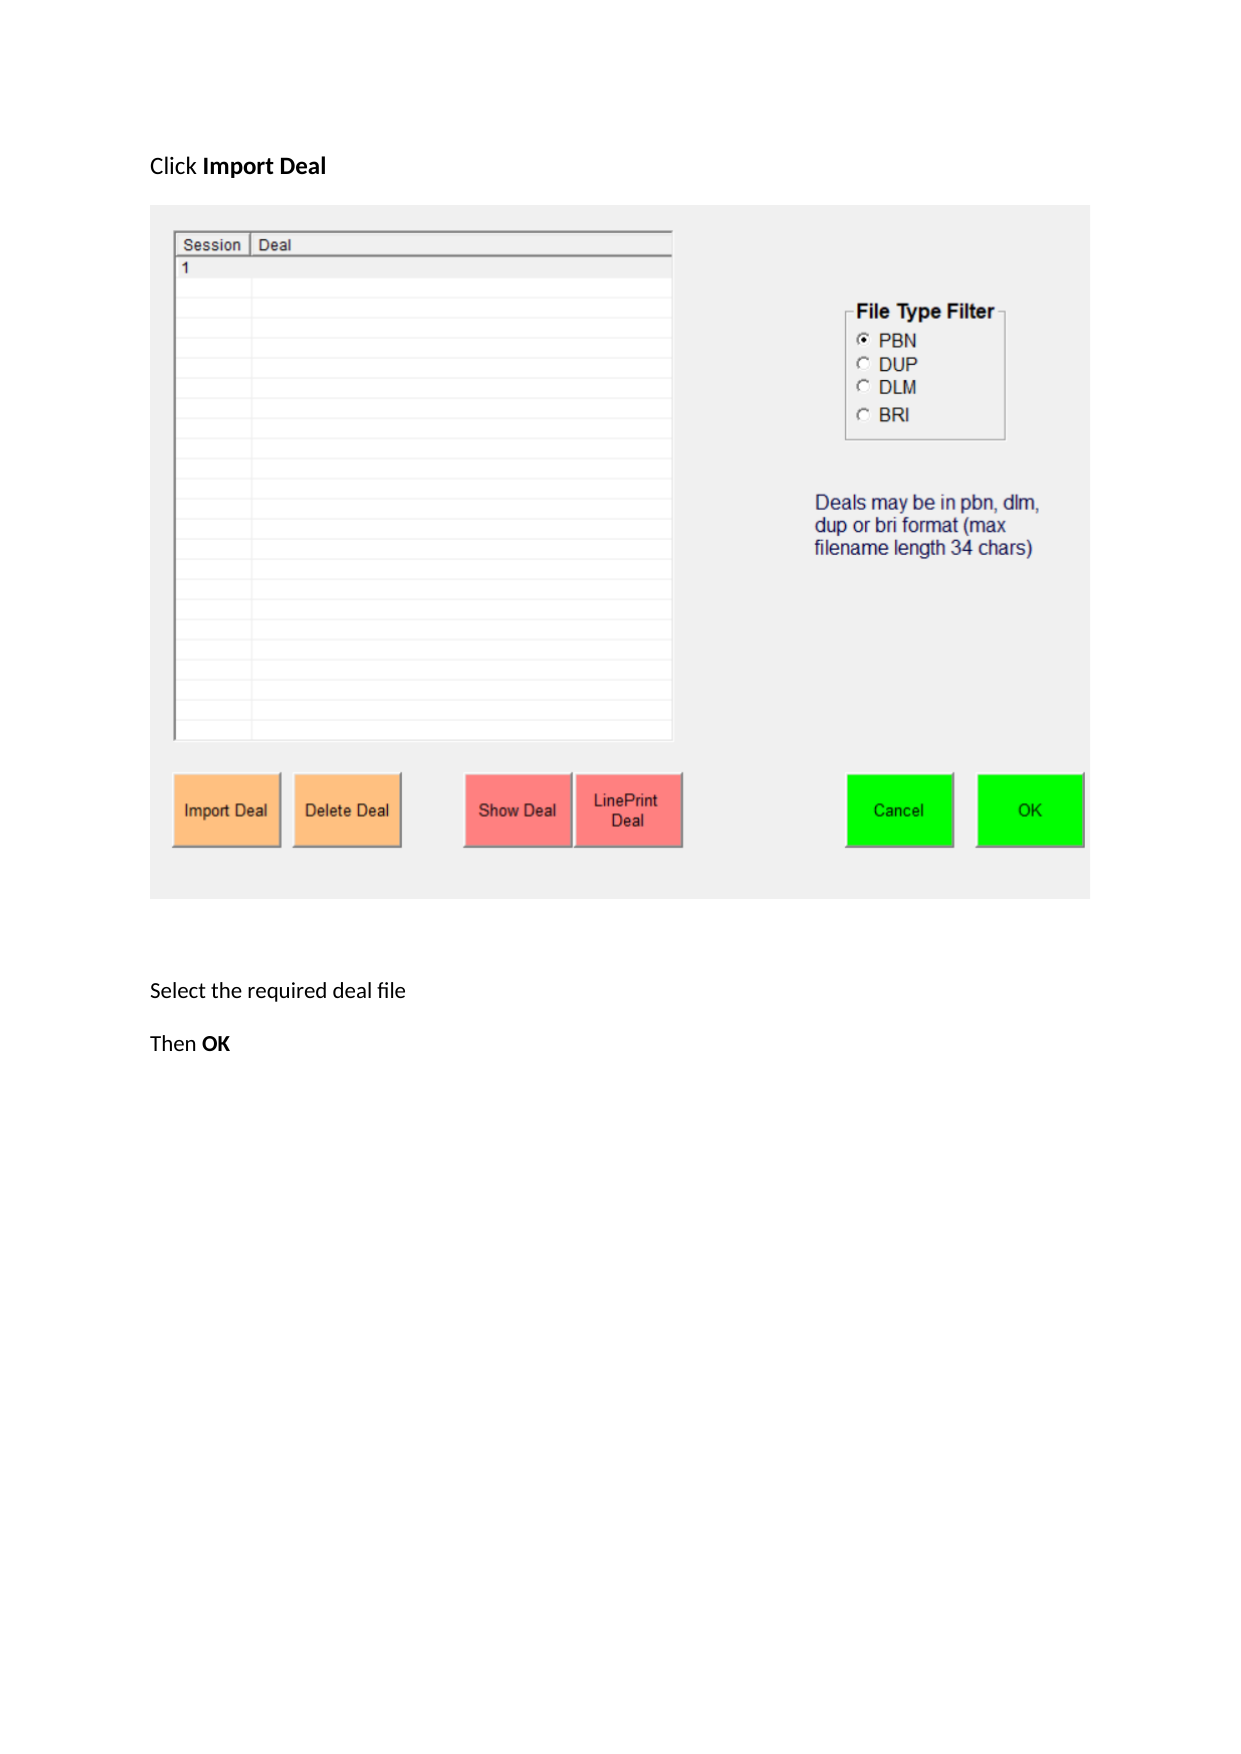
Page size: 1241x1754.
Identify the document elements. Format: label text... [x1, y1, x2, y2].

text Click Import Deal [150, 150, 1090, 181]
text Then OK [150, 1029, 1090, 1057]
text Select the required deal file [150, 976, 1090, 1004]
picture [150, 205, 1091, 899]
